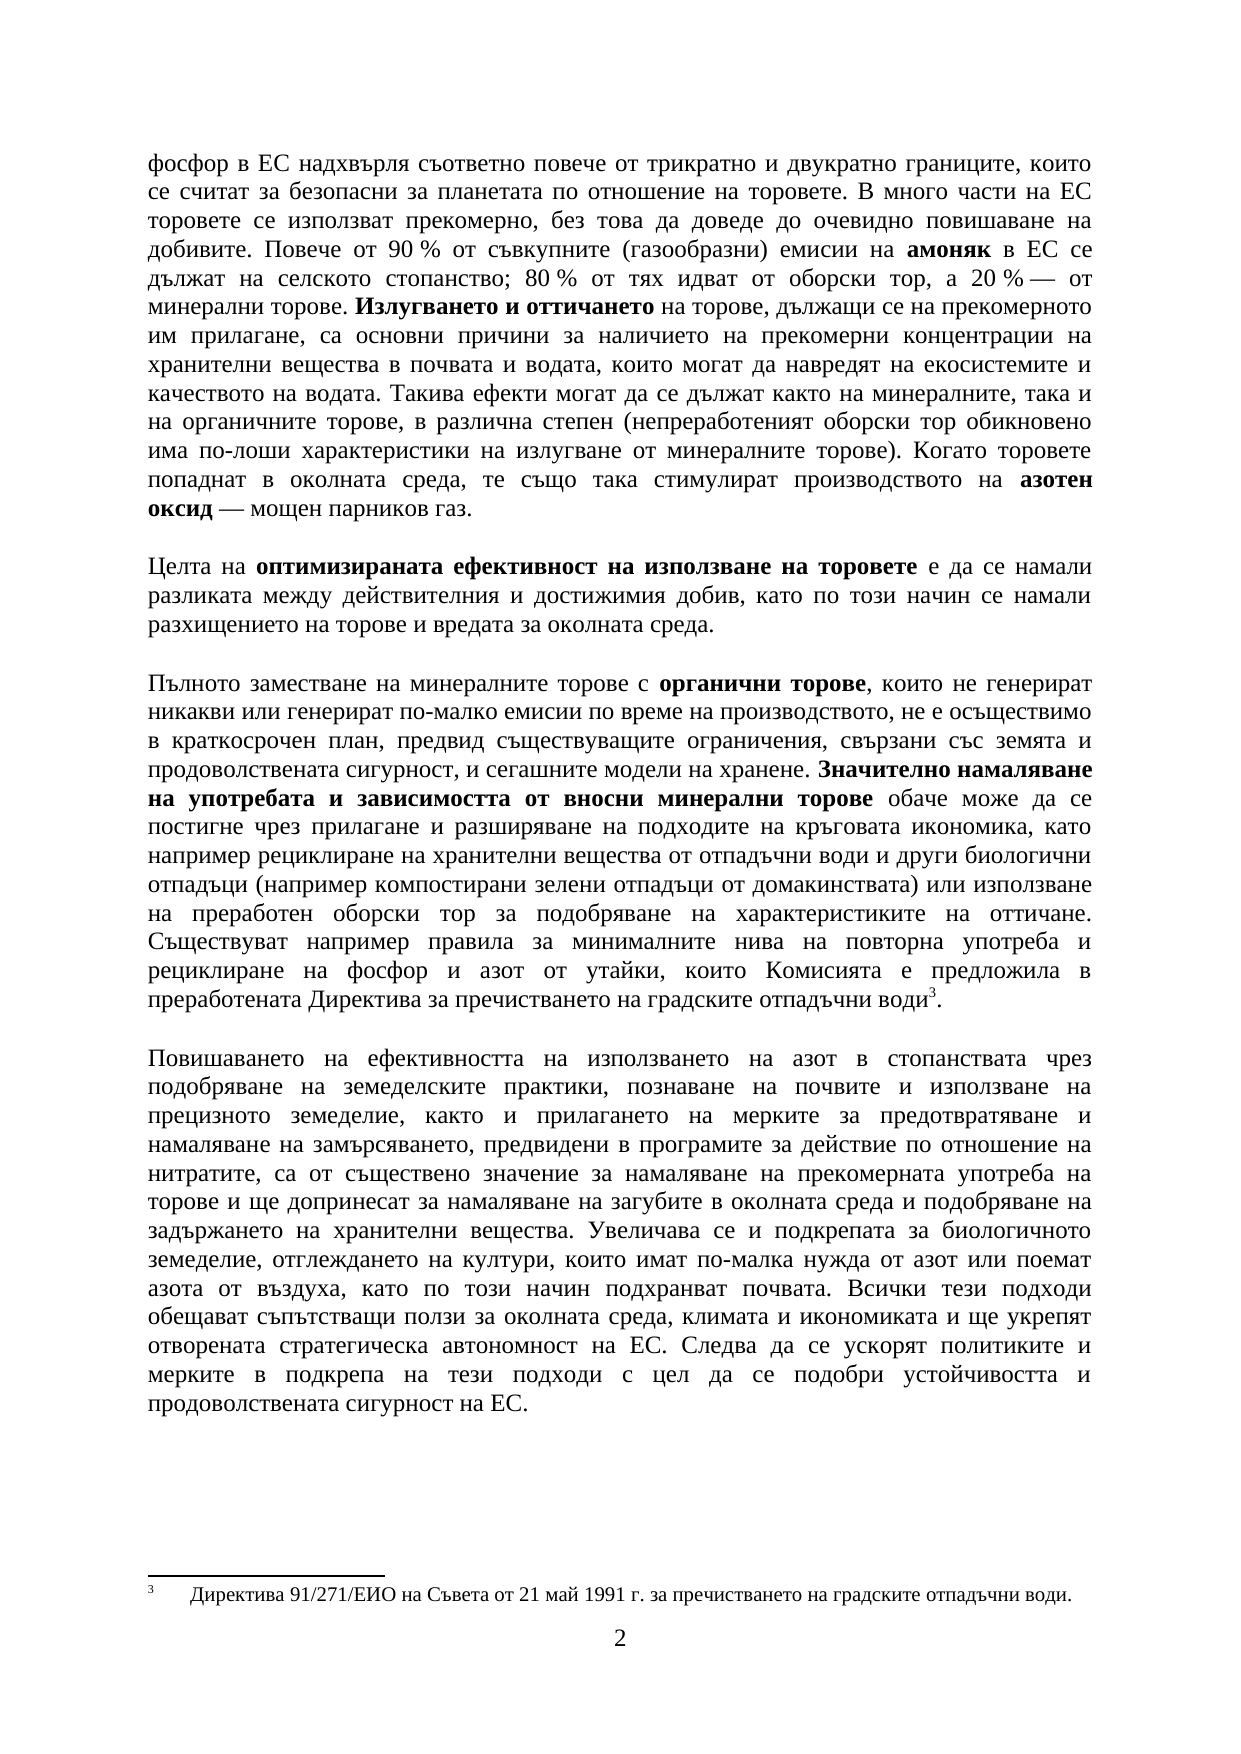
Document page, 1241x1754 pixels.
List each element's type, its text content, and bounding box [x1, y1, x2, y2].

text Повишаването на ефективността на използването на азот в стопанствата чрез подобряване на земеделските практики, познаване на почвите и използване на прецизното земеделие, както и прилагането на мерките за предотвратяване и намаляване на замърсяването, предвидени в програмите за действие по отношение на нитратите, са от съществено значение за намаляване на прекомерната употреба на торове и ще допринесат за намаляване на загубите в околната среда и подобряване на задържането на хранителни вещества. Увеличава се и подкрепата за биологичното земеделие, отглеждането на култури, които имат по-малка нужда от азот или поемат азота от въздуха, като по този начин подхранват почвата. Всички тези подходи обещават съпътстващи ползи за околната среда, климата и икономиката и ще укрепят отворената стратегическа автономност на ЕС. Следва да се ускорят политиките и мерките в подкрепа на тези подходи с цел да се подобри устойчивостта и продоволствената сигурност на ЕС. [148, 1043, 1093, 1416]
text Пълното заместване на минералните торове с органични торове, които не генерират никакви или генерират по-малко емисии по време на производството, не е осъществимо в краткосрочен план, предвид съществуващите ограничения, свързани със земята и продоволствената сигурност, и сегашните модели на хранене. Значително намаляване на употребата и зависимостта от вносни минерални торове обаче може да се постигне чрез прилагане и разширяване на подходите на кръговата икономика, като например рециклиране на хранителни вещества от отпадъчни води и други биологични отпадъци (например компостирани зелени отпадъци от домакинствата) или използване на преработен оборски тор за подобряване на характеристиките на оттичане. Съществуват например правила за минималните нива на повторна употреба и рециклиране на фосфор и азот от утайки, които Комисията е предложила в преработената Директива за пречистването на градските отпадъчни води. [148, 668, 1093, 1013]
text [148, 148, 1093, 521]
text Целта на оптимизираната ефективност на използване на торовете е да се намали разликата между действителния и достижимия добив, като по този начин се намали разхищението на торове и вредата за околната среда. [148, 551, 1093, 638]
